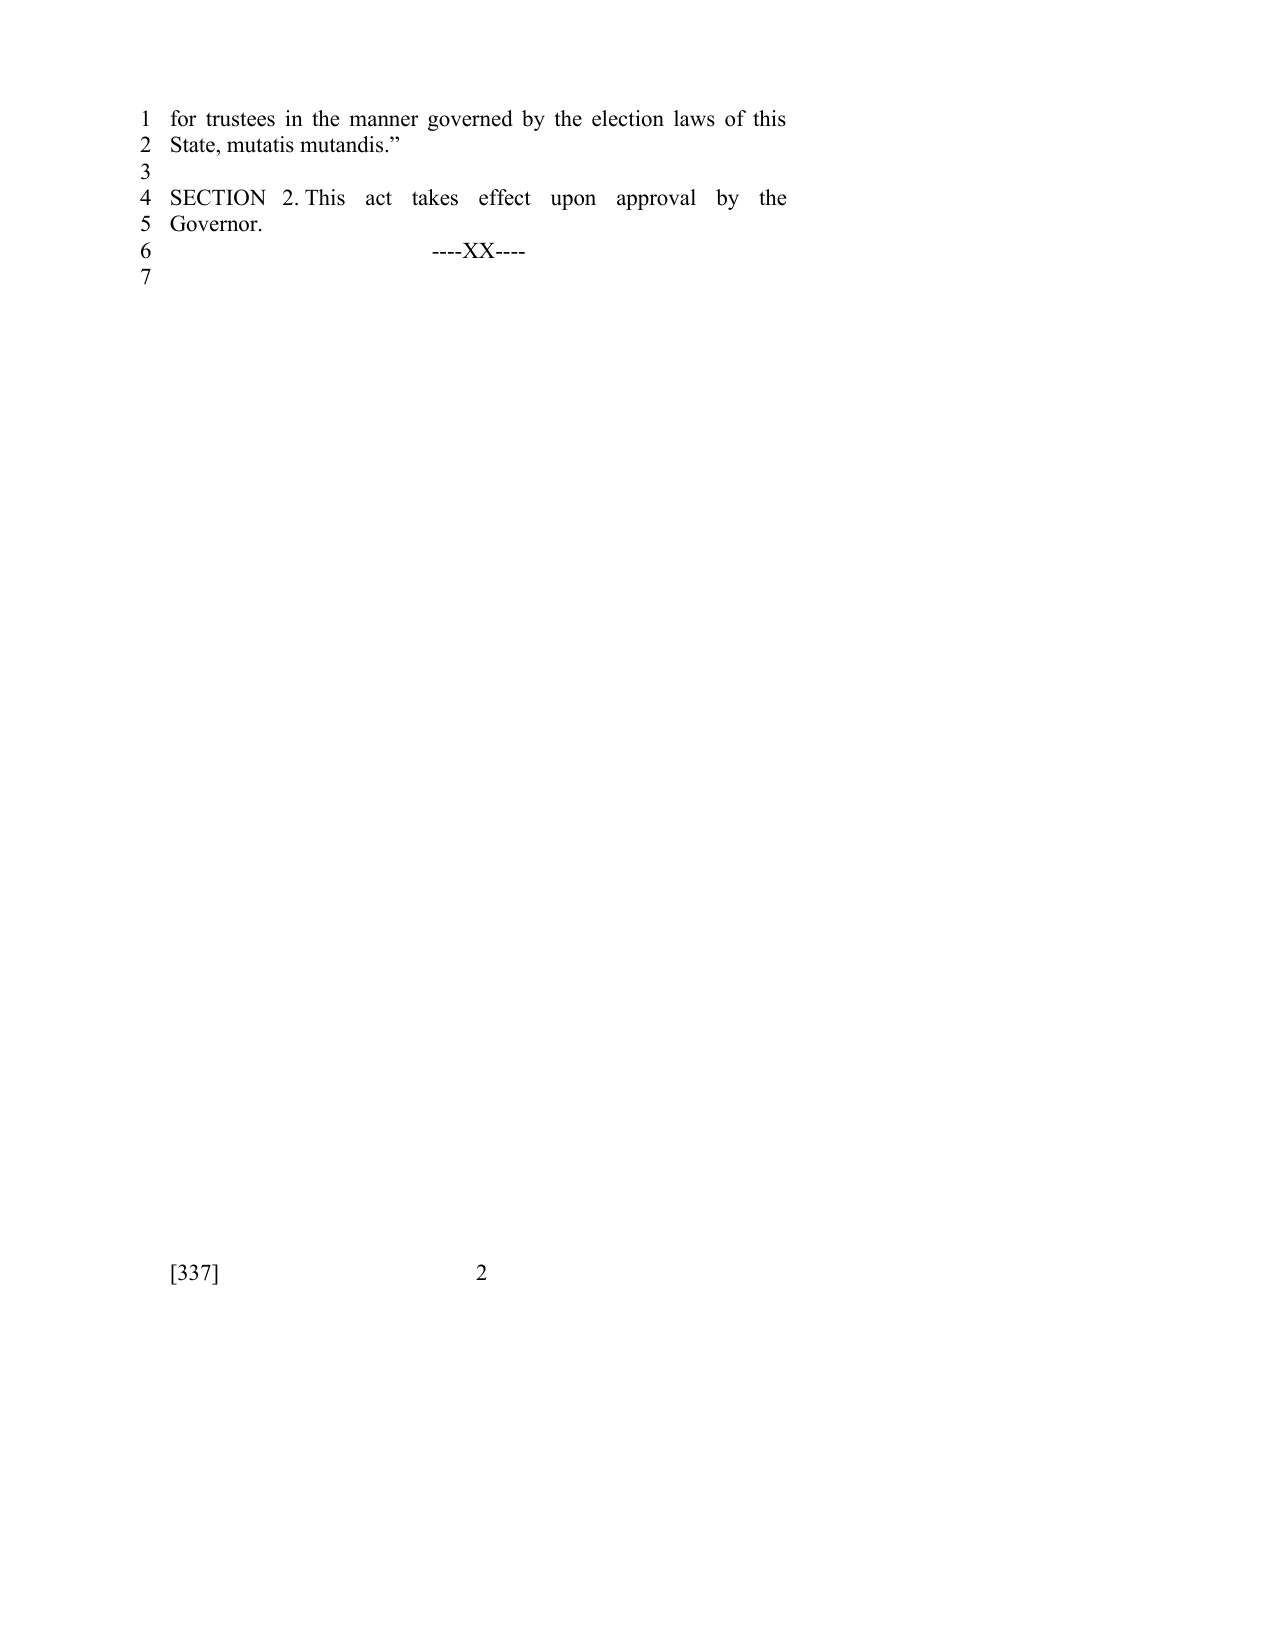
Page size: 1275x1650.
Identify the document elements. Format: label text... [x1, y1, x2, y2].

text ----XX---- [169, 237, 787, 263]
text SECTION 2. This act takes effect upon approval by the Governor. [169, 184, 787, 237]
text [169, 105, 787, 158]
